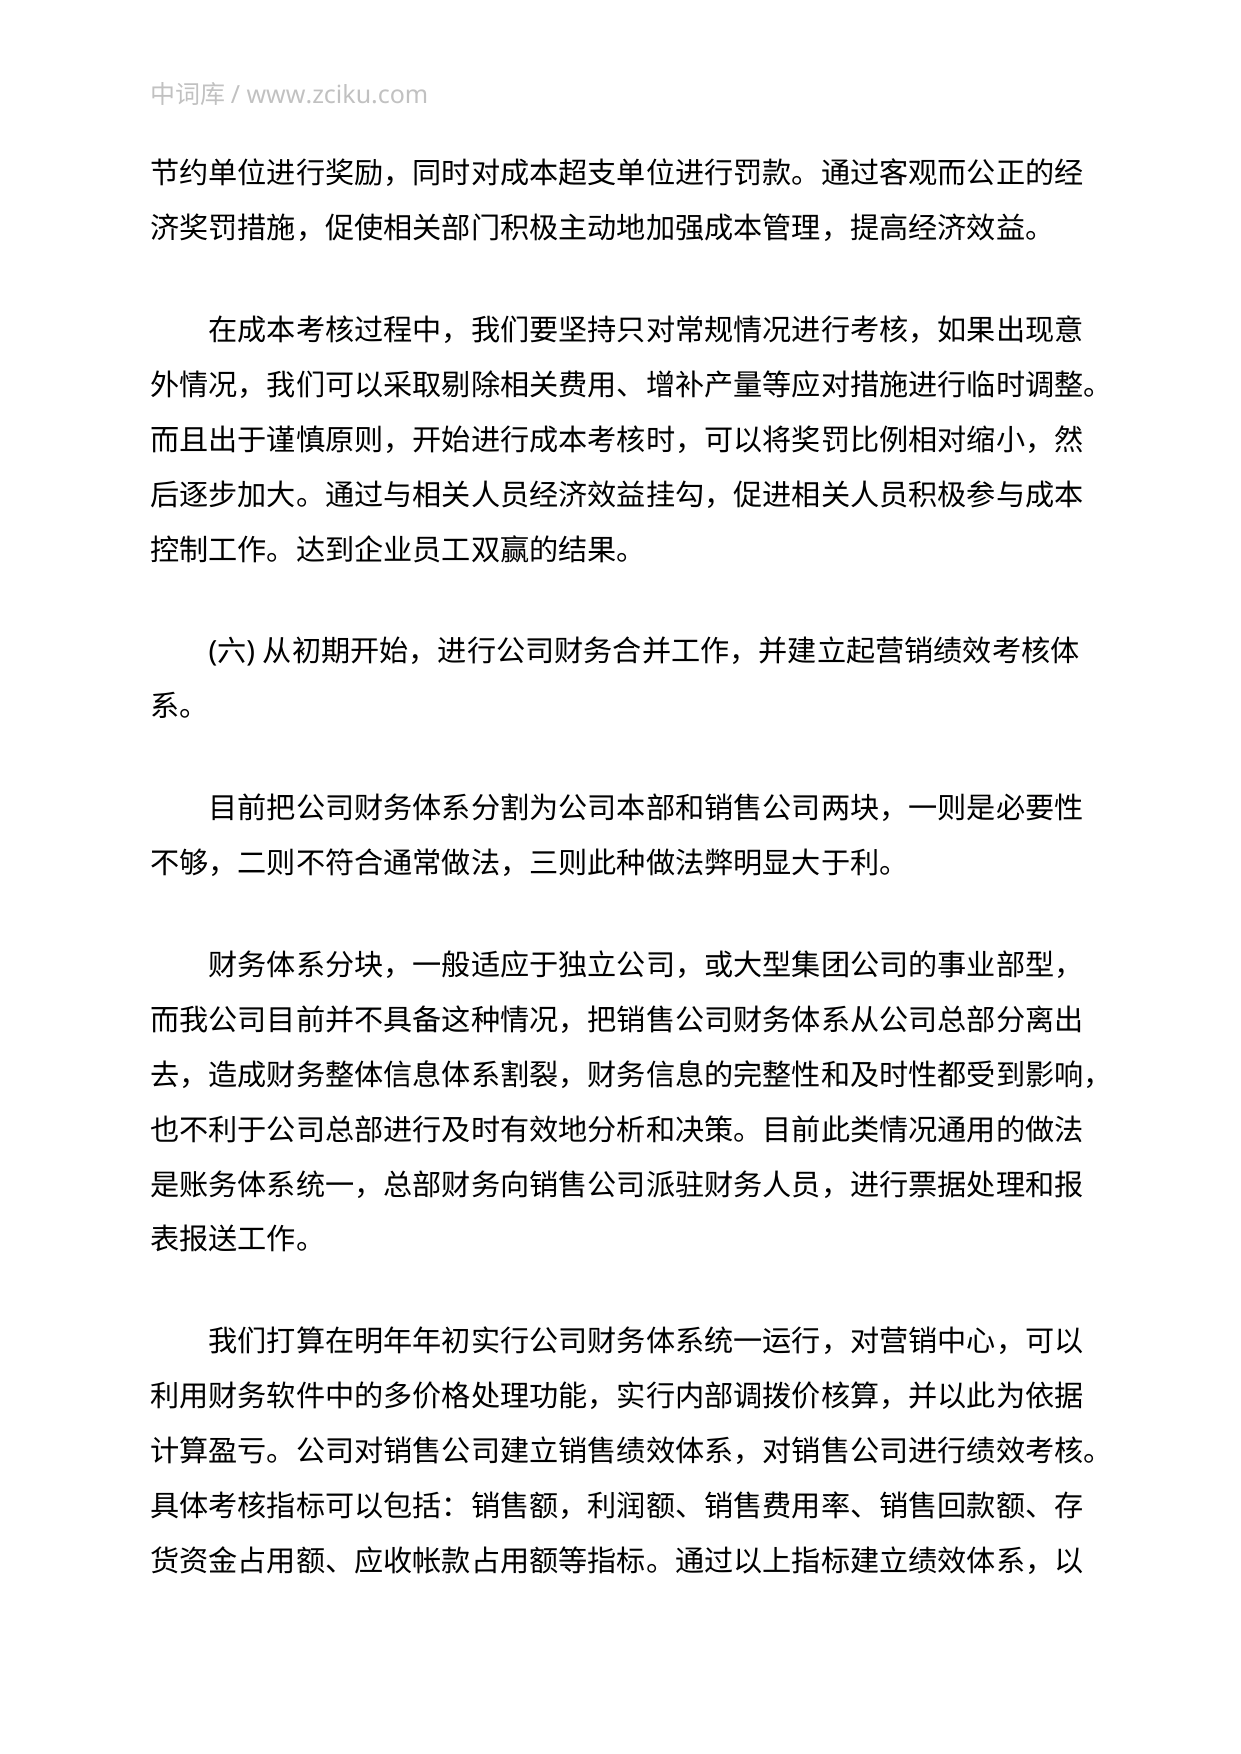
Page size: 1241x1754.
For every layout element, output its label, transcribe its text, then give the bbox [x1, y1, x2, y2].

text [150, 150, 1090, 247]
text (六) 从初期开始，进行公司财务合并工作，并建立起营销绩效考核体系。 [150, 628, 1090, 725]
text 目前把公司财务体系分割为公司本部和销售公司两块，一则是必要性不够，二则不符合通常做法，三则此种做法弊明显大于利。 [150, 785, 1090, 882]
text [150, 1318, 1090, 1579]
text 财务体系分块，一般适应于独立公司，或大型集团公司的事业部型，而我公司目前并不具备这种情况，把销售公司财务体系从公司总部分离出去，造成财务整体信息体系割裂，财务信息的完整性和及时性都受到影响，也不利于公司总部进行及时有效地分析和决策。目前此类情况通用的做法是账务体系统一，总部财务向销售公司派驻财务人员，进行票据处理和报表报送工作。 [150, 941, 1090, 1258]
text 在成本考核过程中，我们要坚持只对常规情况进行考核，如果出现意外情况，我们可以采取剔除相关费用、增补产量等应对措施进行临时调整。而且出于谨慎原则，开始进行成本考核时，可以将奖罚比例相对缩小，然后逐步加大。通过与相关人员经济效益挂勾，促进相关人员积极参与成本控制工作。达到企业员工双赢的结果。 [150, 307, 1090, 568]
